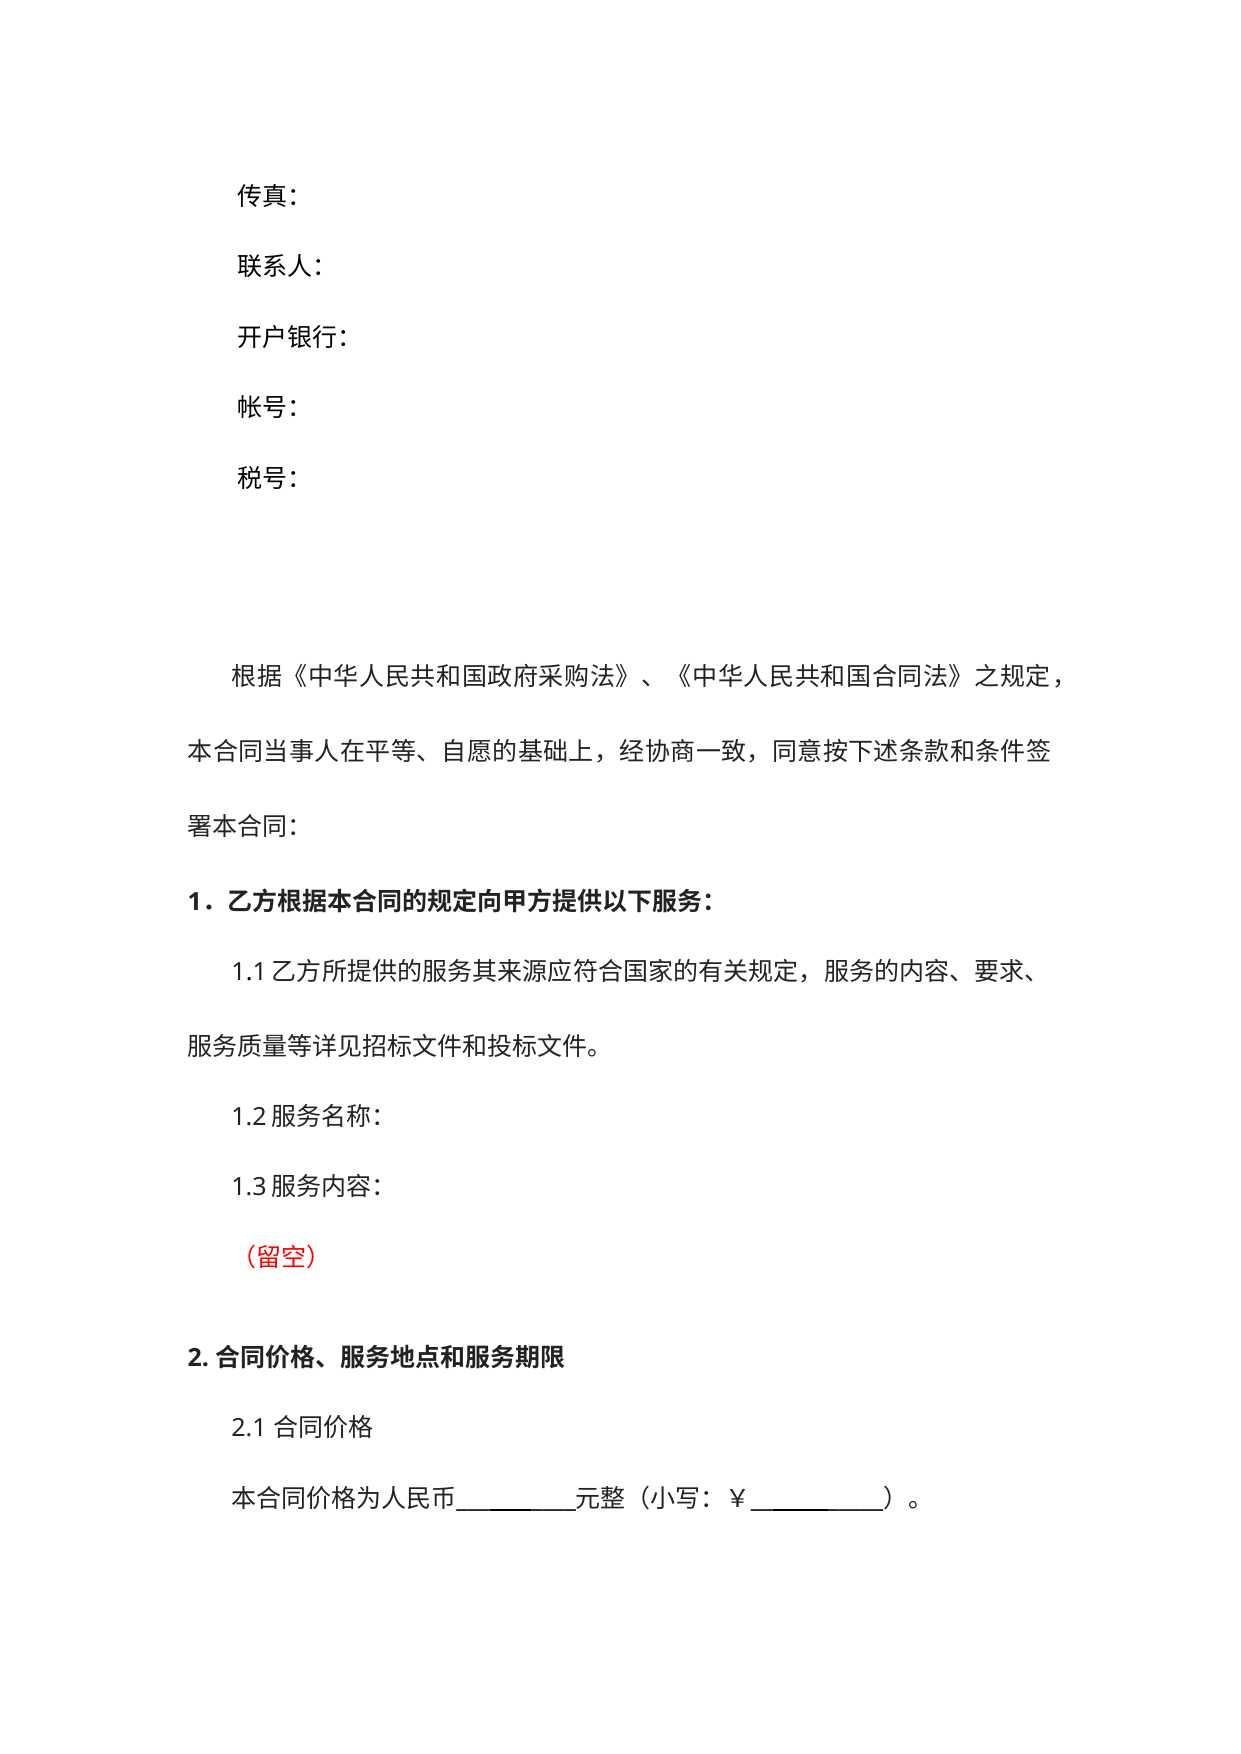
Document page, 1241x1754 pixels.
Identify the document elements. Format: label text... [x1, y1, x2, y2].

text 1.2服务名称： [187, 1082, 1053, 1147]
text 开户银行： [187, 303, 1053, 368]
text 税号： [187, 444, 1053, 509]
text 2. 合同价格、服务地点和服务期限 [187, 1323, 1053, 1388]
text （留空） [187, 1223, 1053, 1288]
text 2.1 合同价格 [187, 1393, 1053, 1458]
text 联系人： [187, 232, 1053, 297]
text 1.3服务内容： [187, 1152, 1053, 1217]
text 1.1乙方所提供的服务其来源应符合国家的有关规定，服务的内容、要求、服务质量等详见招标文件和投标文件。 [187, 937, 1053, 1077]
text 传真： [187, 162, 1053, 227]
text 根据《中华人民共和国政府采购法》、《中华人民共和国合同法》之规定，本合同当事人在平等、自愿的基础上，经协商一致，同意按下述条款和条件签署本合同： 1．乙方根据本合同的规定向甲方提供以下服务： [187, 642, 1053, 932]
text 本合同价格为人民币____ _____元整（小写：￥___ ______）。 [187, 1464, 1053, 1529]
text 帐号： [187, 373, 1053, 438]
